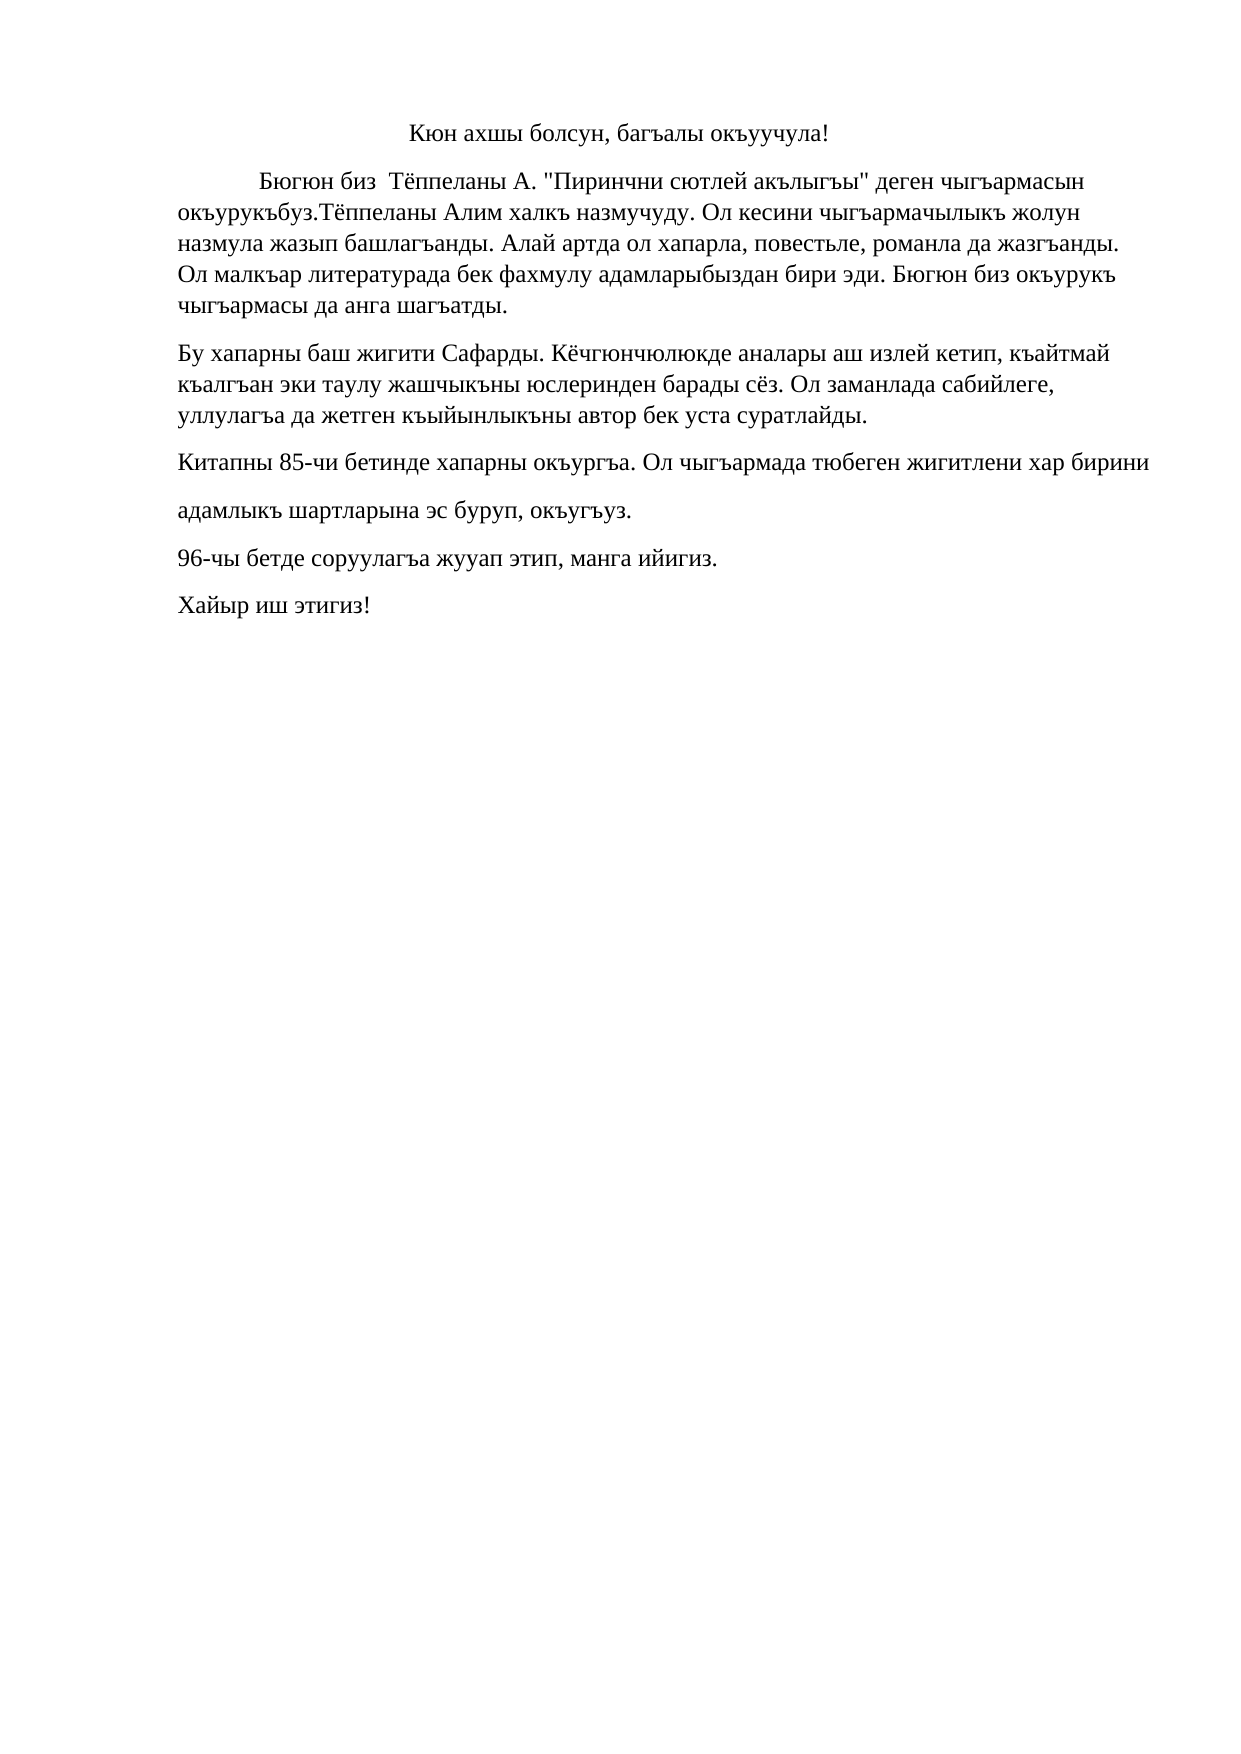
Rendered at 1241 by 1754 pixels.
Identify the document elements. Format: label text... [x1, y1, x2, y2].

text 96-чы бетде соруулагъа жууап этип, манга ийигиз. [177, 543, 1152, 572]
text Бюгюн биз Тёппеланы А. "Пиринчни сютлей акълыгъы" деген чыгъармасын окъурукъбуз.Тёппеланы Алим халкъ назмучуду. Ол кесини чыгъармачылыкъ жолун назмула жазып башлагъанды. Алай артда ол хапарла, повестьле, романла да жазгъанды. Ол малкъар литературада бек фахмулу адамларыбыздан бири эди. Бюгюн биз окъурукъ чыгъармасы да анга шагъатды. [177, 166, 1152, 319]
text Кюн ахшы болсун, багъалы окъуучула! [177, 118, 1152, 147]
text адамлыкъ шартларына эс буруп, окъугъуз. [177, 495, 1152, 524]
text Китапны 85-чи бетинде хапарны окъургъа. Ол чыгъармада тюбеген жигитлени хар бирини [177, 447, 1152, 476]
text Бу хапарны баш жигити Сафарды. Кёчгюнчюлюкде аналары аш излей кетип, къайтмай къалгъан эки таулу жашчыкъны юслеринден барады сёз. Ол заманлада сабийлеге, уллулагъа да жетген къыйынлыкъны автор бек уста суратлайды. [177, 338, 1152, 428]
text Хайыр иш этигиз! [177, 591, 1152, 619]
